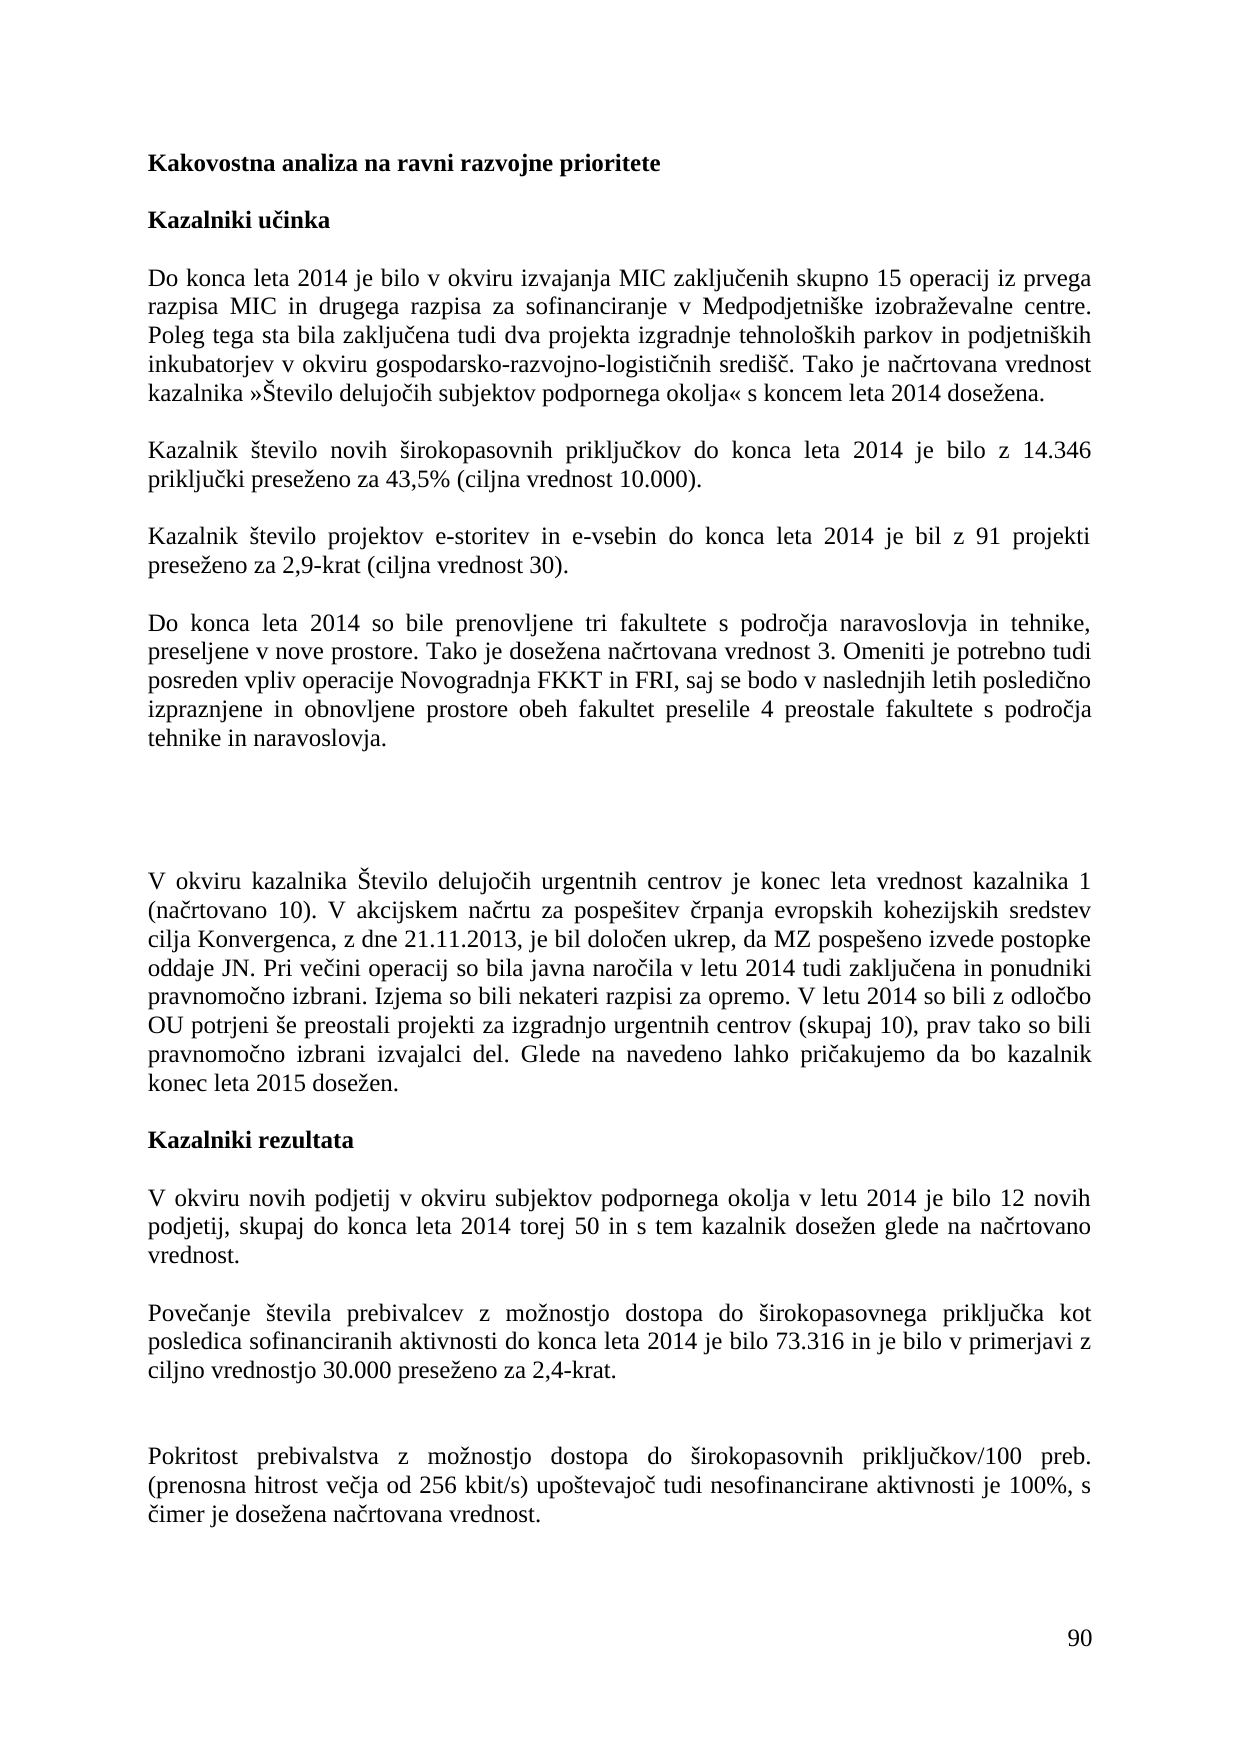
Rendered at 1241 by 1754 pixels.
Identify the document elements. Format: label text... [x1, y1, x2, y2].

text Do konca leta 2014 so bile prenovljene tri fakultete s področja naravoslovja in tehnike, preseljene v nove prostore. Tako je dosežena načrtovana vrednost 3. Omeniti je potrebno tudi posreden vpliv operacije Novogradnja FKKT in FRI, saj se bodo v naslednjih letih posledično izpraznjene in obnovljene prostore obeh fakultet preselile 4 preostale fakultete s področja tehnike in naravoslovja. [148, 608, 1092, 751]
text Kazalniki rezultata [148, 1125, 1092, 1154]
text V okviru kazalnika Število delujočih urgentnih centrov je konec leta vrednost kazalnika 1 (načrtovano 10). V akcijskem načrtu za pospešitev črpanja evropskih kohezijskih sredstev cilja Konvergenca, z dne 21.11.2013, je bil določen ukrep, da MZ pospešeno izvede postopke oddaje JN. Pri večini operacij so bila javna naročila v letu 2014 tudi zaključena in ponudniki pravnomočno izbrani. Izjema so bili nekateri razpisi za opremo. V letu 2014 so bili z odločbo OU potrjeni še preostali projekti za izgradnjo urgentnih centrov (skupaj 10), prav tako so bili pravnomočno izbrani izvajalci del. Glede na navedeno lahko pričakujemo da bo kazalnik konec leta 2015 dosežen. [148, 866, 1092, 1096]
text Kazalniki učinka [148, 205, 1092, 234]
text Povečanje števila prebivalcev z možnostjo dostopa do širokopasovnega priključka kot posledica sofinanciranih aktivnosti do konca leta 2014 je bilo 73.316 in je bilo v primerjavi z ciljno vrednostjo 30.000 preseženo za 2,4-krat. [148, 1298, 1092, 1384]
text Kazalnik število novih širokopasovnih priključkov do konca leta 2014 je bilo z 14.346 priključki preseženo za 43,5% (ciljna vrednost 10.000). [148, 435, 1092, 493]
text Kakovostna analiza na ravni razvojne prioritete [148, 148, 1092, 176]
text Kazalnik število projektov e-storitev in e-vsebin do konca leta 2014 je bil z 91 projekti preseženo za 2,9-krat (ciljna vrednost 30). [148, 521, 1092, 579]
text V okviru novih podjetij v okviru subjektov podpornega okolja v letu 2014 je bilo 12 novih podjetij, skupaj do konca leta 2014 torej 50 in s tem kazalnik dosežen glede na načrtovano vrednost. [148, 1183, 1092, 1269]
text Pokritost prebivalstva z možnostjo dostopa do širokopasovnih priključkov/100 preb. (prenosna hitrost večja od 256 kbit/s) upoštevajoč tudi nesofinancirane aktivnosti je 100%, s čimer je dosežena načrtovana vrednost. [148, 1441, 1092, 1528]
text Do konca leta 2014 je bilo v okviru izvajanja MIC zaključenih skupno 15 operacij iz prvega razpisa MIC in drugega razpisa za sofinanciranje v Medpodjetniške izobraževalne centre. Poleg tega sta bila zaključena tudi dva projekta izgradnje tehnoloških parkov in podjetniških inkubatorjev v okviru gospodarsko-razvojno-logističnih središč. Tako je načrtovana vrednost kazalnika »Število delujočih subjektov podpornega okolja« s koncem leta 2014 dosežena. [148, 263, 1092, 406]
